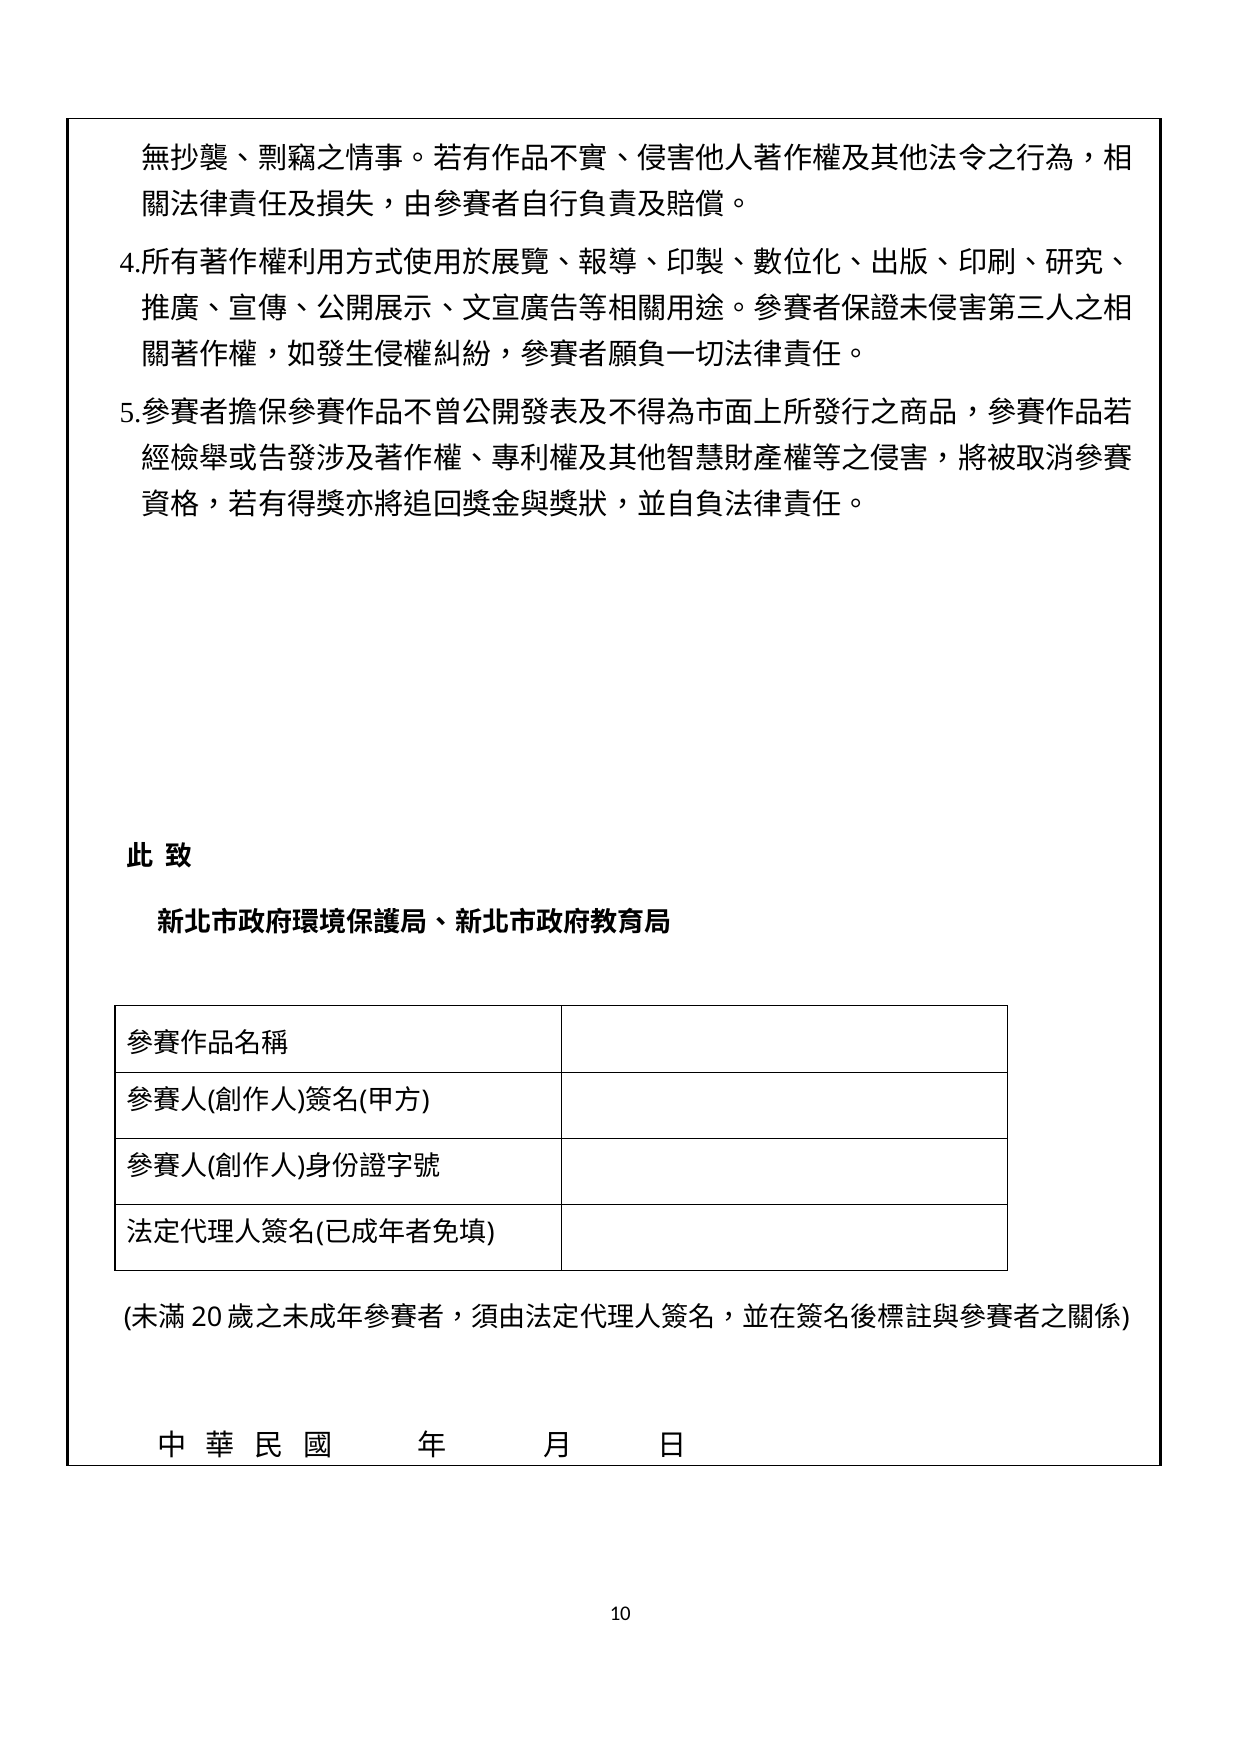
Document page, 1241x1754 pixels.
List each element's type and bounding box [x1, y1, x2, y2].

table_cell [69, 119, 1159, 1464]
